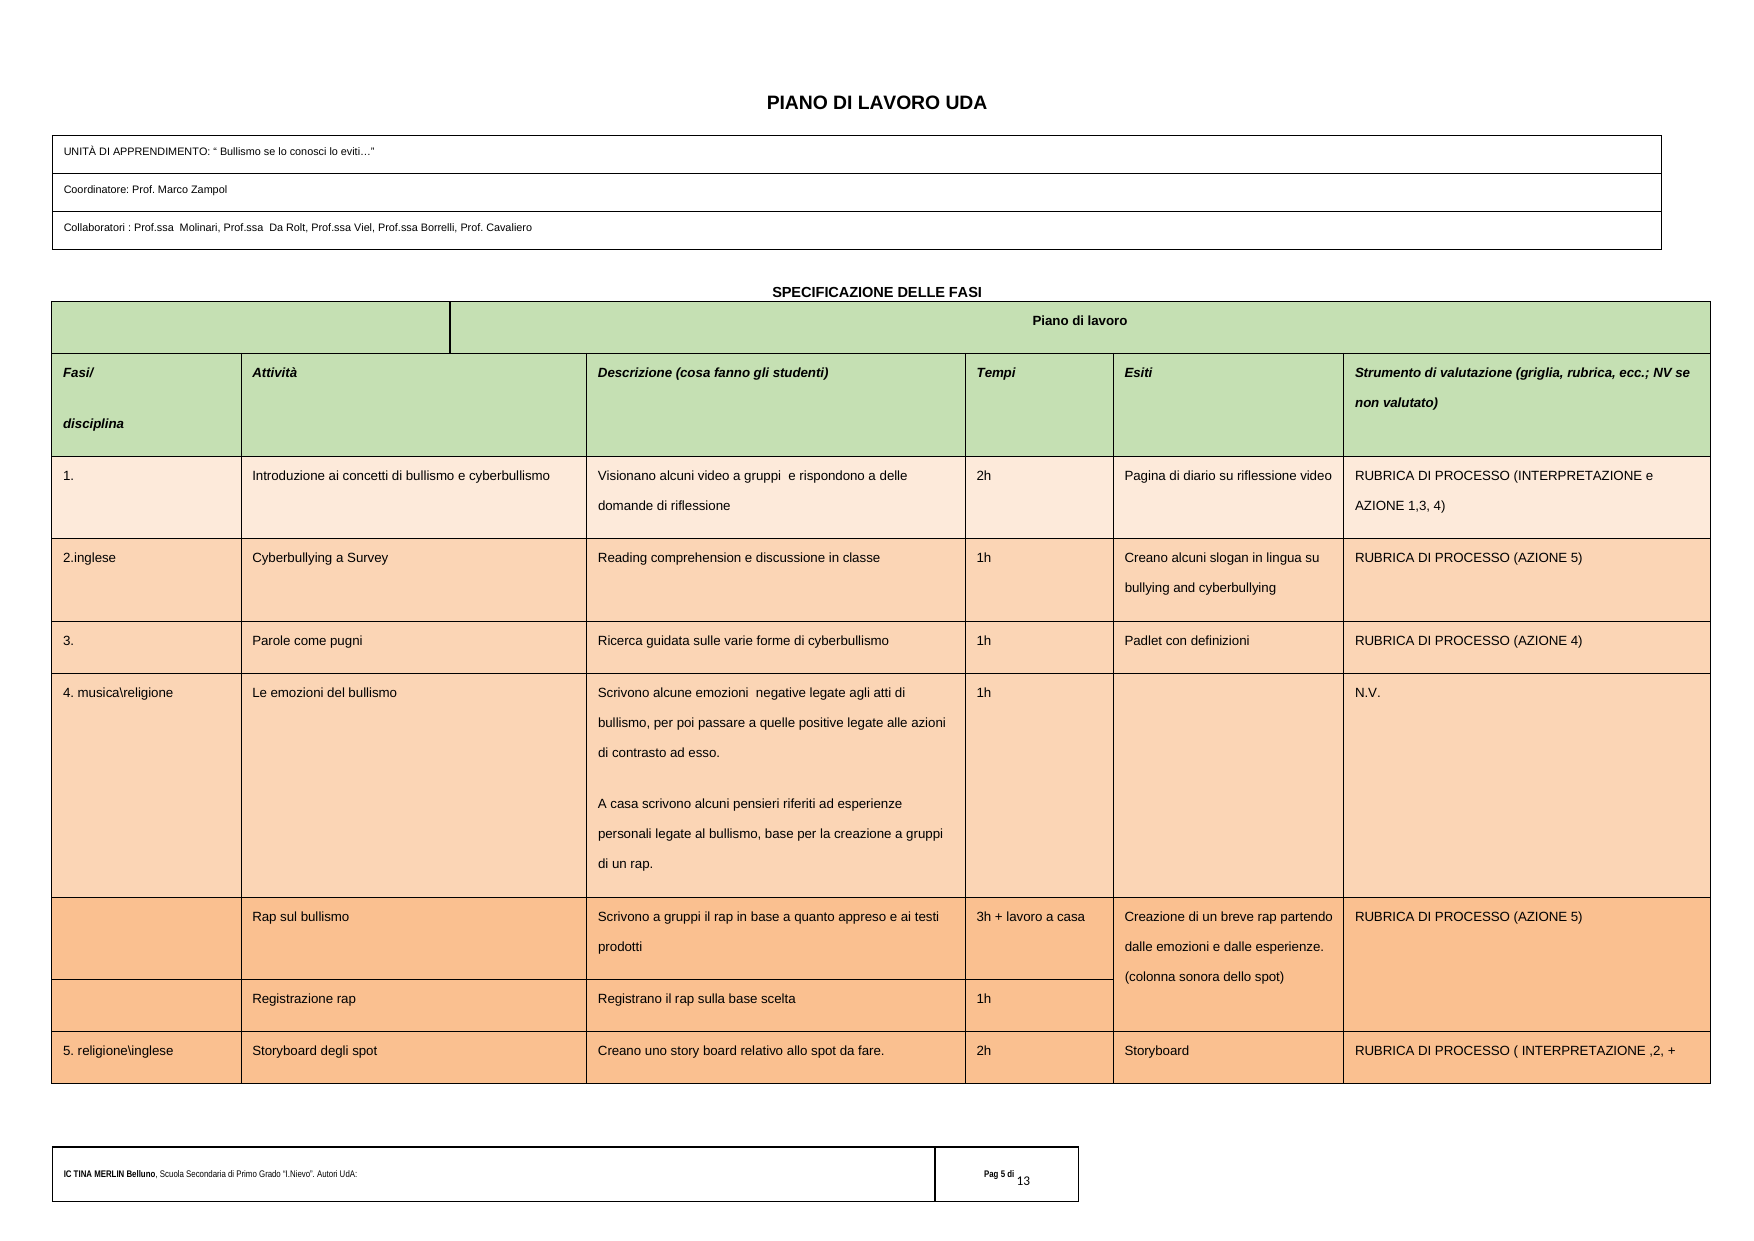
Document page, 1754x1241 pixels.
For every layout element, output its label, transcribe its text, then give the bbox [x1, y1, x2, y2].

table_cell Strumento di valutazione (griglia, rubrica, ecc.; NV se non valutato) [1344, 354, 1710, 456]
table_cell 2h [966, 457, 1113, 538]
table_cell 1h [966, 622, 1113, 673]
table_cell N.V. [1344, 674, 1710, 897]
table_cell RUBRICA DI PROCESSO (AZIONE 5) [1344, 539, 1710, 621]
table_cell Esiti [1114, 354, 1343, 456]
table_cell Ricerca guidata sulle varie forme di cyberbullismo [587, 622, 965, 673]
table_cell Padlet con definizioni [1114, 622, 1343, 673]
table_cell [1114, 674, 1343, 897]
table_cell Rap sul bullismo [242, 898, 586, 979]
table_cell Visionano alcuni video a gruppi e rispondono a delle domande di riflessione [587, 457, 965, 538]
table_cell 1h [966, 539, 1113, 621]
table_cell Coordinatore: Prof. Marco Zampol [53, 174, 1661, 211]
table_cell Introduzione ai concetti di bullismo e cyberbullismo [242, 457, 586, 538]
table_cell 1h [966, 674, 1113, 897]
table_cell Pagina di diario su riflessione video [1114, 457, 1343, 538]
table_cell 1h [966, 980, 1113, 1031]
table_header [52, 302, 449, 353]
table_cell Reading comprehension e discussione in classe [587, 539, 965, 621]
table_cell Collaboratori : Prof.ssa Molinari, Prof.ssa Da Rolt, Prof.ssa Viel, Prof.ssa Borrelli, Prof. Cavaliero [53, 212, 1661, 249]
table_cell Cyberbullying a Survey [242, 539, 586, 621]
table_cell RUBRICA DI PROCESSO (AZIONE 5) [1344, 898, 1710, 1031]
table_cell Creano uno story board relativo allo spot da fare. [587, 1032, 965, 1083]
table_cell 3h + lavoro a casa [966, 898, 1113, 979]
table_cell Registrano il rap sulla base scelta [587, 980, 965, 1031]
table_cell [52, 980, 241, 1031]
table_cell 3. [52, 622, 241, 673]
table_cell 2.inglese [52, 539, 241, 621]
table_cell Creano alcuni slogan in lingua su bullying and cyberbullying [1114, 539, 1343, 621]
table_cell Parole come pugni [242, 622, 586, 673]
table_cell [52, 898, 241, 979]
table_cell Scrivono alcune emozioni negative legate agli atti di bullismo, per poi passare a quelle positive legate alle azioni di contrasto ad esso. A casa scrivono alcuni pensieri riferiti ad esperienze personali legate al bullismo, base per la creazione a gruppi di un rap. [587, 674, 965, 897]
text PIANO DI LAVORO UDA [75, 75, 1679, 113]
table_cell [1344, 1032, 1710, 1083]
table_cell 2h [966, 1032, 1113, 1083]
table_cell Storyboard [1114, 1032, 1343, 1083]
table_cell RUBRICA DI PROCESSO (AZIONE 4) [1344, 622, 1710, 673]
table_header UNITÀ DI APPRENDIMENTO: “ Bullismo se lo conosci lo eviti…” [53, 136, 1661, 173]
table_cell 4. musica\religione [52, 674, 241, 897]
table_cell Storyboard degli spot [242, 1032, 586, 1083]
table_cell RUBRICA DI PROCESSO (INTERPRETAZIONE e AZIONE 1,3, 4) [1344, 457, 1710, 538]
table_cell Scrivono a gruppi il rap in base a quanto appreso e ai testi prodotti [587, 898, 965, 979]
table_cell Descrizione (cosa fanno gli studenti) [587, 354, 965, 456]
table_cell 5. religione\inglese [52, 1032, 241, 1083]
table_cell Attività [242, 354, 586, 456]
table_cell Tempi [966, 354, 1113, 456]
table_cell Le emozioni del bullismo [242, 674, 586, 897]
text SPECIFICAZIONE DELLE FASI [75, 272, 1679, 301]
table_cell Fasi/ disciplina [52, 354, 241, 456]
table_header Piano di lavoro [451, 302, 1710, 353]
table_cell Creazione di un breve rap partendo dalle emozioni e dalle esperienze. (colonna sonora dello spot) [1114, 898, 1343, 1031]
table_cell Registrazione rap [242, 980, 586, 1031]
table_cell 1. [52, 457, 241, 538]
